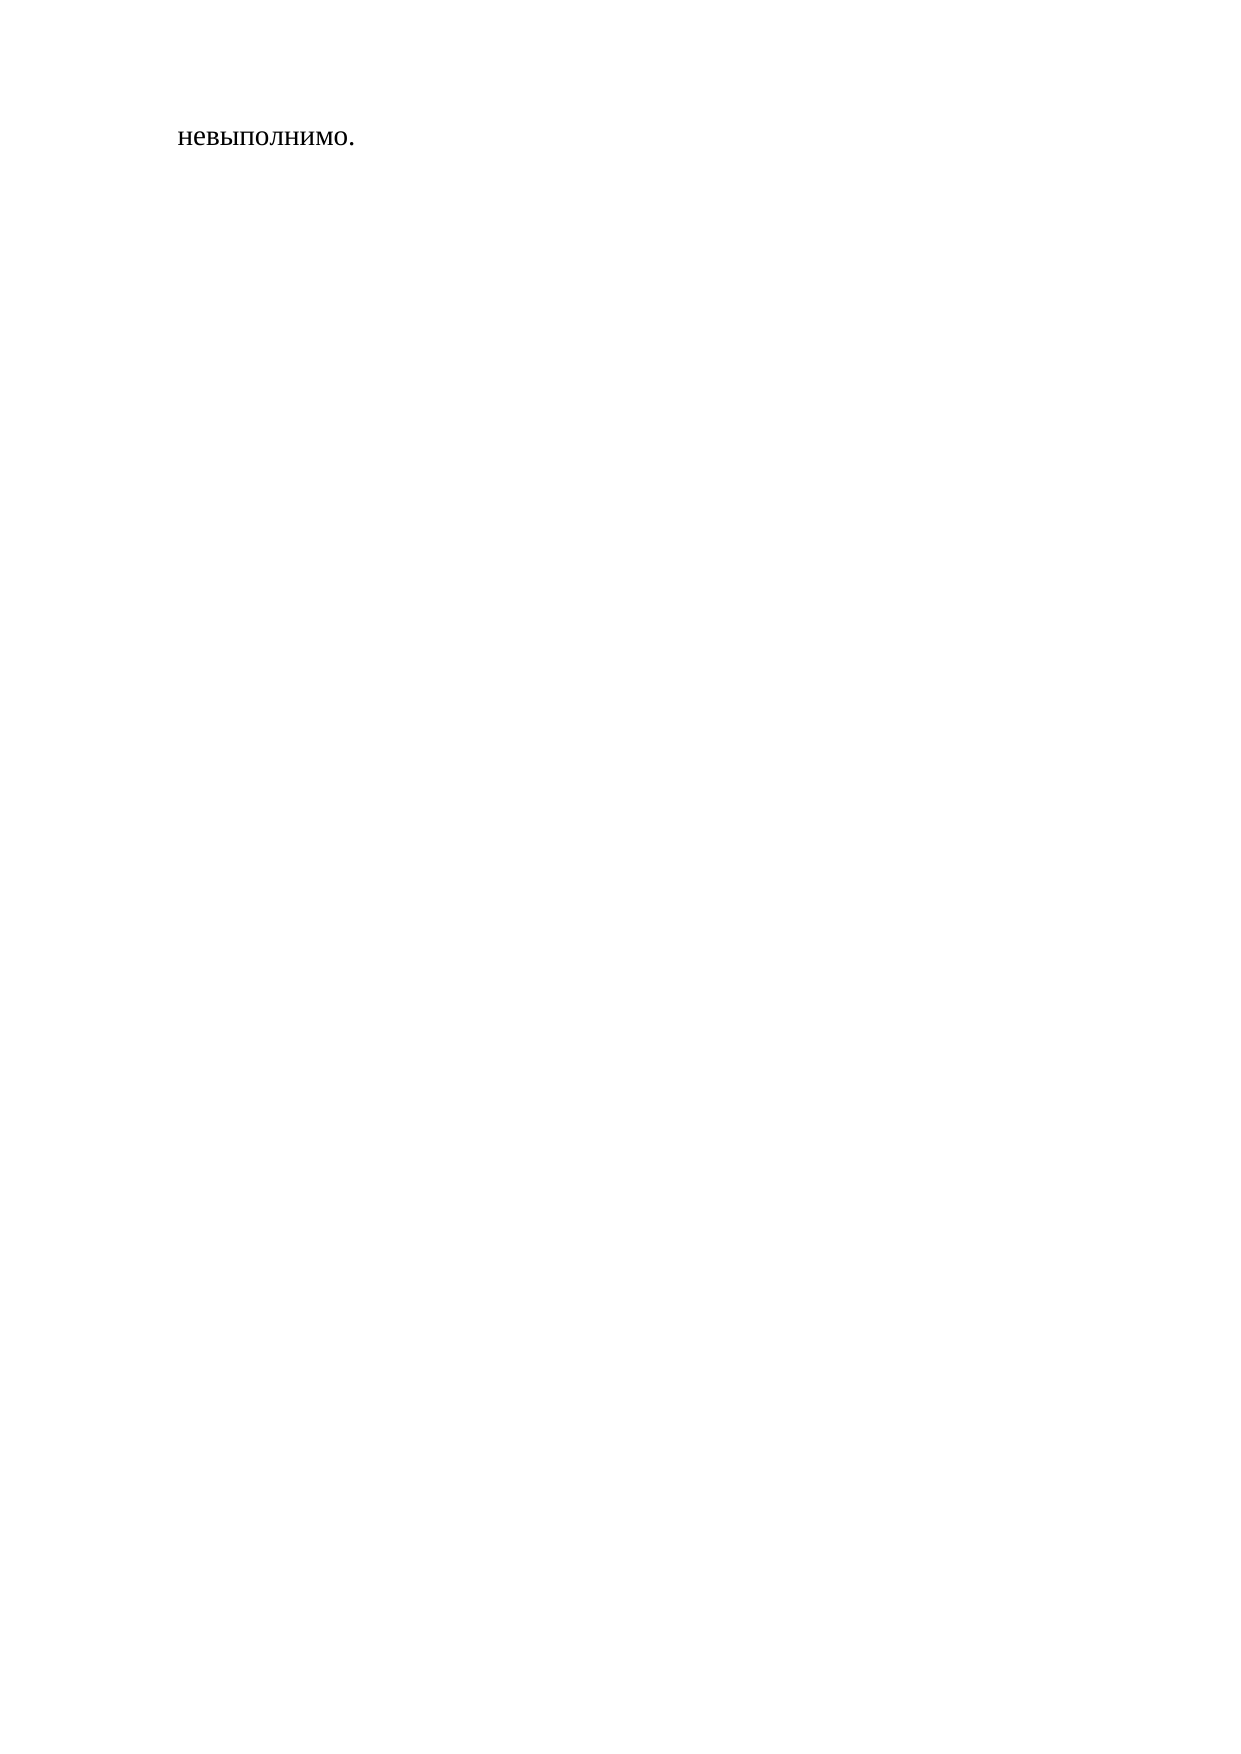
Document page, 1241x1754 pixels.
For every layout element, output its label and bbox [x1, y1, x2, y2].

text [177, 118, 1152, 152]
